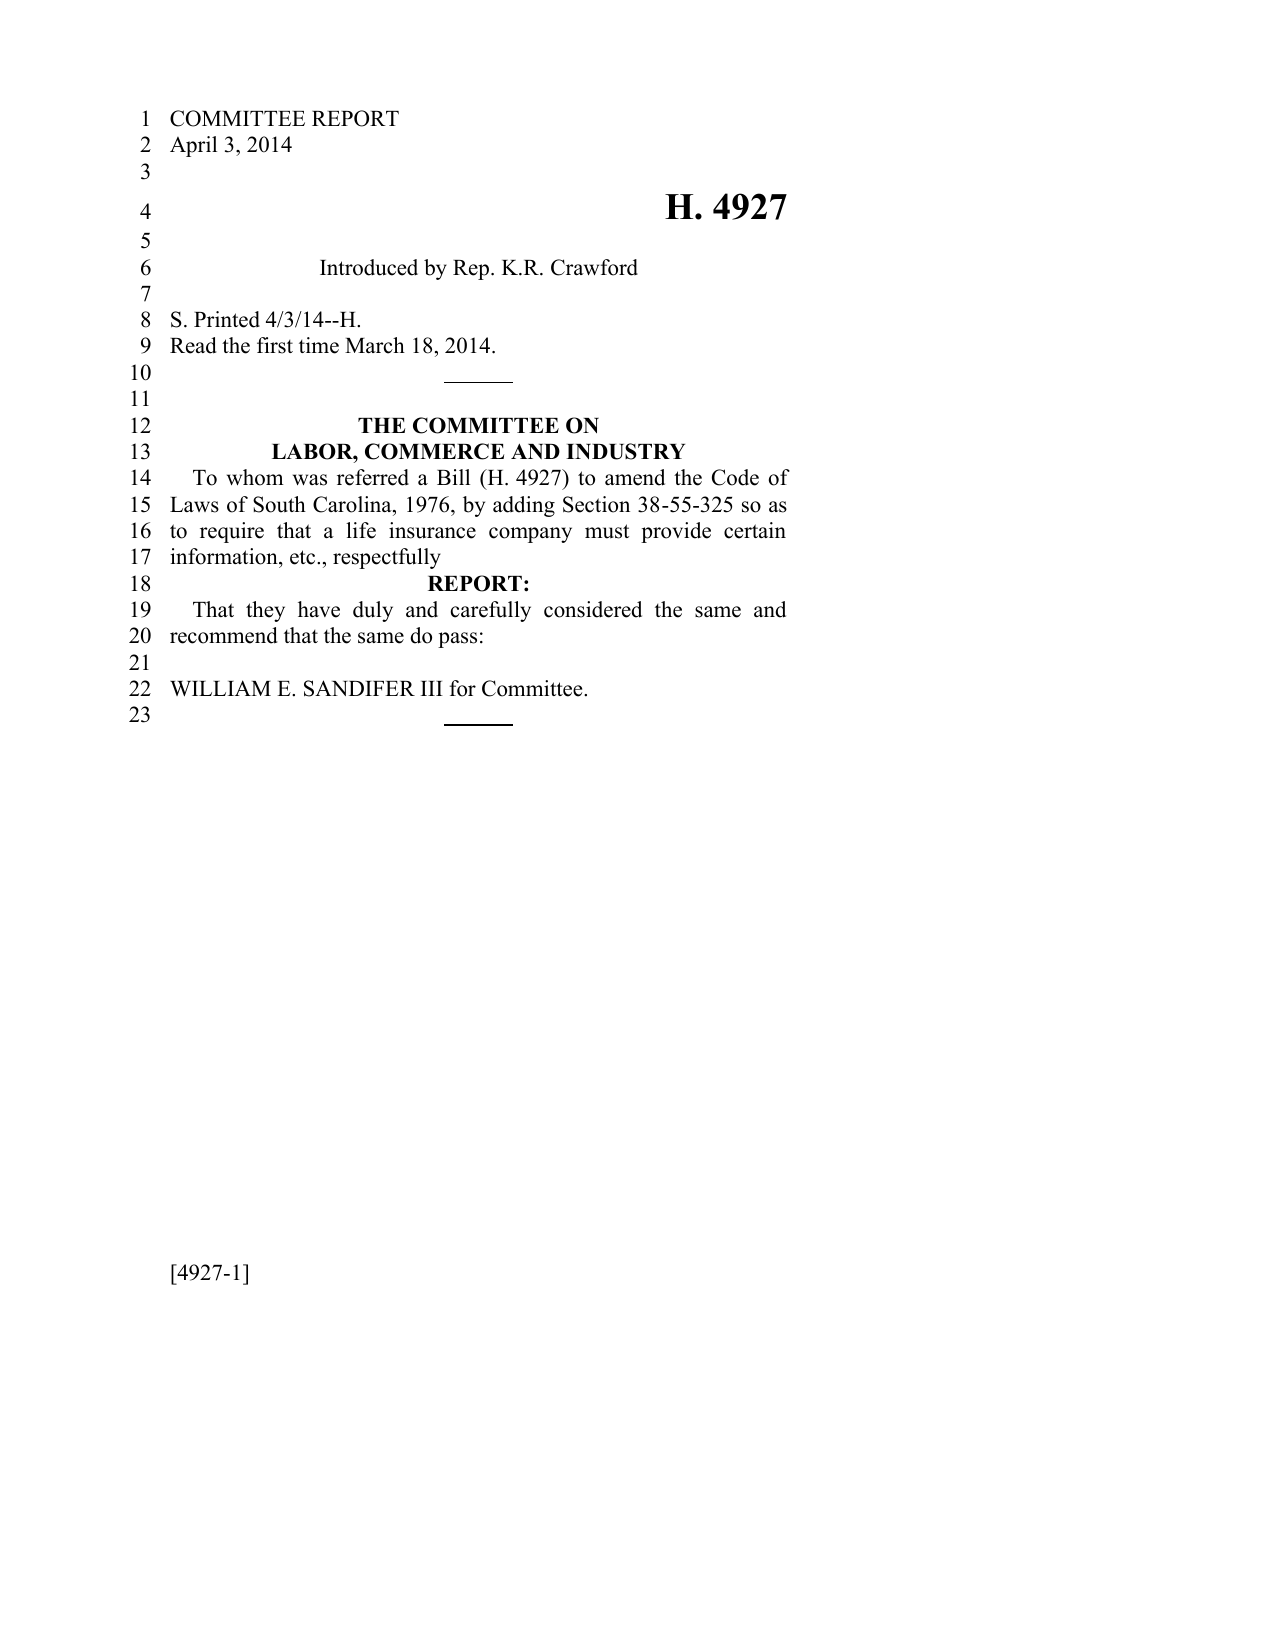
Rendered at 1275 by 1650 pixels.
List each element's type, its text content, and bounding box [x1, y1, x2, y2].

text Introduced by Rep. K.R. Crawford [169, 253, 787, 280]
text Read the first time March 18, 2014. [169, 333, 787, 359]
text To whom was referred a Bill (H. 4927) to amend the Code of Laws of South Carolina, 1976, by adding Section 38-55-325 so as to require that a life insurance company must provide certain information, etc., respectfully [169, 464, 787, 570]
text WILLIAM E. SANDIFER III for Committee. [169, 675, 787, 702]
text April 3, 2014 [169, 131, 787, 158]
text S. Printed 4/3/14--H. [169, 306, 787, 333]
text H. 4927 [169, 184, 787, 227]
text That they have duly and carefully considered the same and recommend that the same do pass: [169, 596, 787, 649]
text COMMITTEE REPORT [169, 105, 787, 131]
text THE COMMITTEE ON [169, 412, 787, 438]
text LABOR, COMMERCE AND INDUSTRY [169, 438, 787, 464]
text REPORT: [169, 570, 787, 596]
